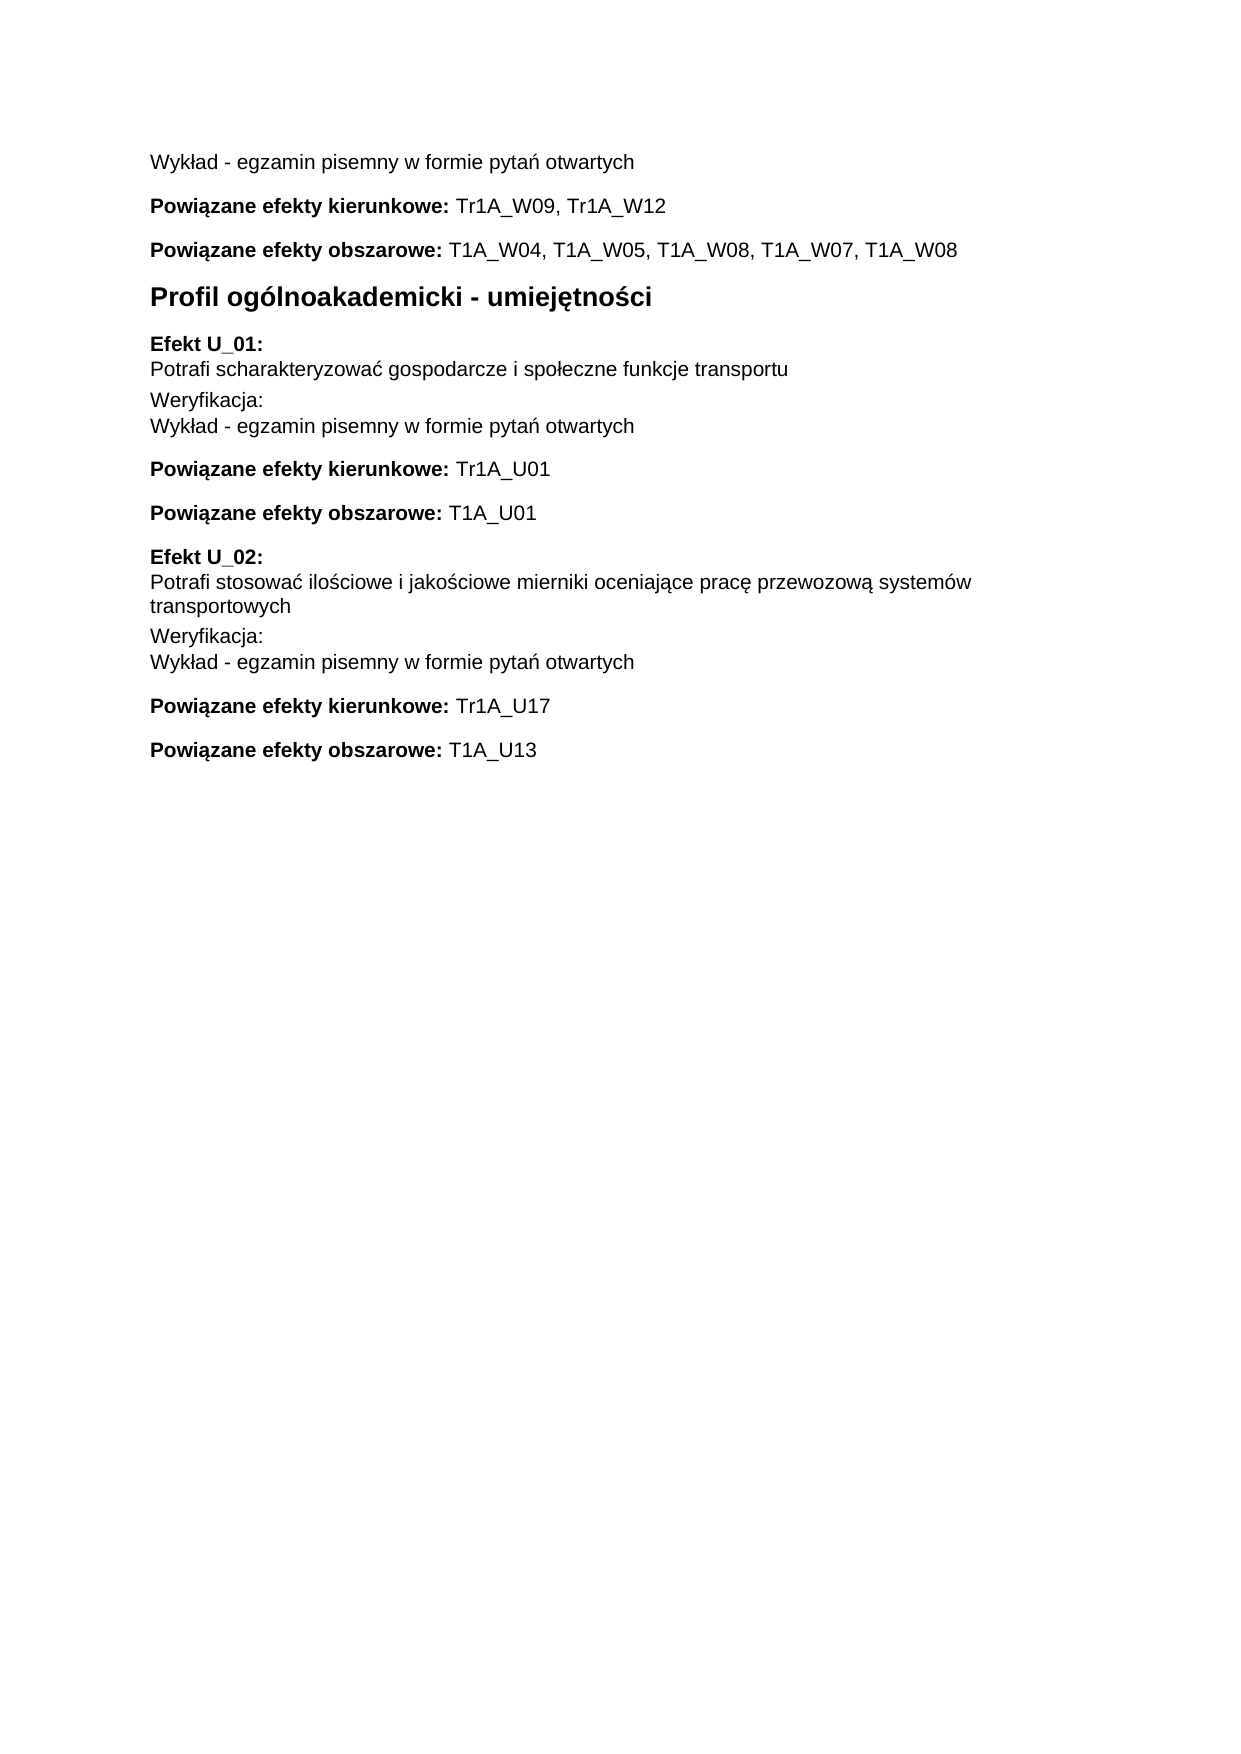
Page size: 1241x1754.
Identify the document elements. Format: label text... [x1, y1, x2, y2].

text Powiązane efekty kierunkowe: Tr1A_W09, Tr1A_W12 [150, 194, 1090, 218]
text Wykład - egzamin pisemny w formie pytań otwartych [150, 150, 1090, 174]
text Potrafi stosować ilościowe i jakościowe mierniki oceniające pracę przewozową systemów transportowych [150, 570, 1090, 618]
text Wykład - egzamin pisemny w formie pytań otwartych [150, 413, 1090, 437]
text Powiązane efekty obszarowe: T1A_U13 [150, 737, 1090, 761]
text Powiązane efekty obszarowe: T1A_U01 [150, 501, 1090, 525]
text Weryfikacja: [150, 624, 1090, 648]
text Powiązane efekty kierunkowe: Tr1A_U17 [150, 694, 1090, 718]
text Potrafi scharakteryzować gospodarcze i społeczne funkcje transportu [150, 357, 1090, 381]
subtitle Profil ogólnoakademicki - umiejętności [150, 281, 1090, 312]
text Efekt U_01: [150, 332, 1090, 356]
text Powiązane efekty obszarowe: T1A_W04, T1A_W05, T1A_W08, T1A_W07, T1A_W08 [150, 237, 1090, 261]
text Powiązane efekty kierunkowe: Tr1A_U01 [150, 457, 1090, 481]
text Weryfikacja: [150, 387, 1090, 411]
text Efekt U_02: [150, 545, 1090, 569]
text Wykład - egzamin pisemny w formie pytań otwartych [150, 650, 1090, 674]
